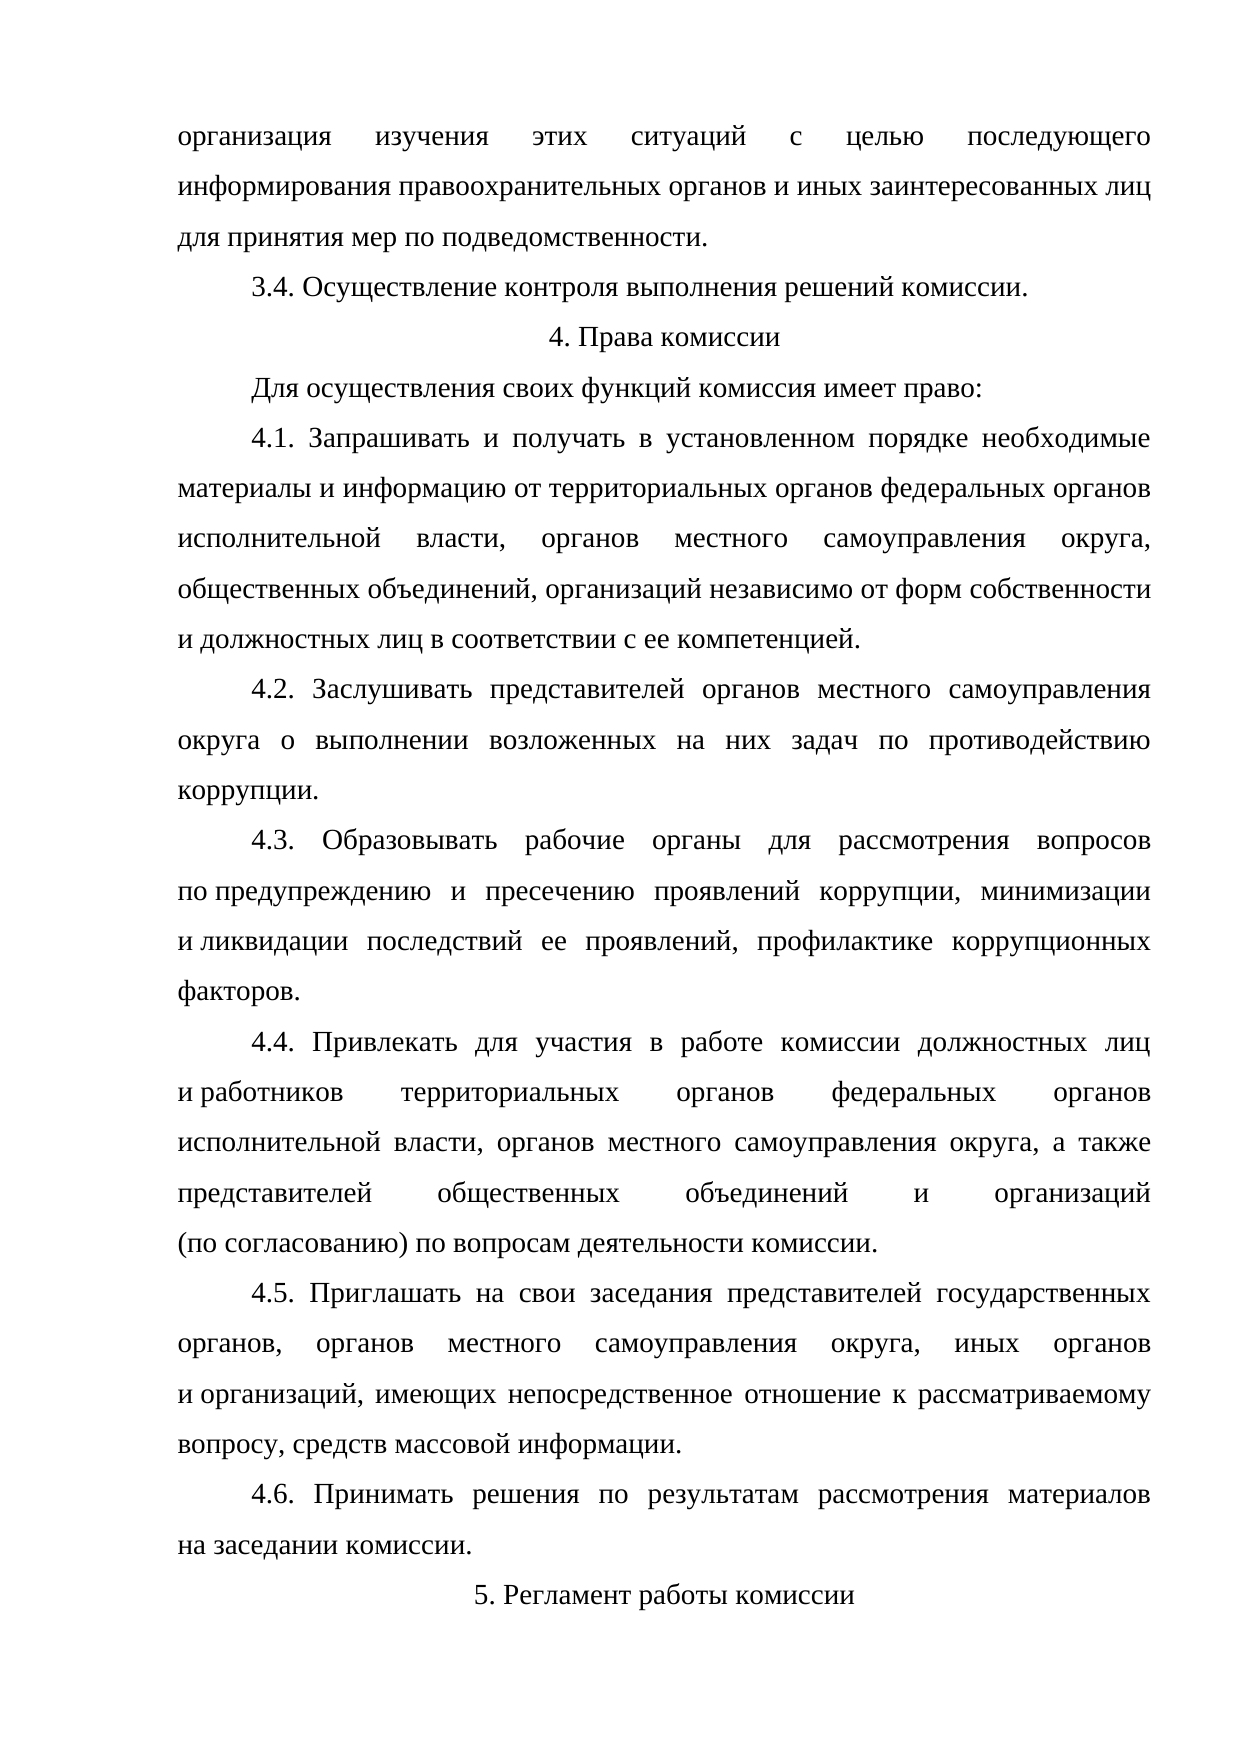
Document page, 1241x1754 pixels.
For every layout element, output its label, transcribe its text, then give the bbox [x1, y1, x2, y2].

text 4.2. Заслушивать представителей органов местного самоуправления округа о выполнении возложенных на них задач по противодействию коррупции. [177, 672, 1152, 806]
text Для осуществления своих функций комиссия имеет право: [177, 370, 1152, 403]
text 4.4. Привлекать для участия в работе комиссии должностных лиц и работников территориальных органов федеральных органов исполнительной власти, органов местного самоуправления округа, а также представителей общественных объединений и организаций (по согласованию) по вопросам деятельности комиссии. [177, 1024, 1152, 1258]
text 5. Регламент работы комиссии [177, 1577, 1152, 1611]
text 4.5. Приглашать на свои заседания представителей государственных органов, органов местного самоуправления округа, иных органов и организаций, имеющих непосредственное отношение к рассматриваемому вопросу, средств массовой информации. [177, 1275, 1152, 1460]
text 4.1. Запрашивать и получать в установленном порядке необходимые материалы и информацию от территориальных органов федеральных органов исполнительной власти, органов местного самоуправления округа, общественных объединений, организаций независимо от форм собственности и должностных лиц в соответствии с ее компетенцией. [177, 420, 1152, 655]
text 4.3. Образовывать рабочие органы для рассмотрения вопросов по предупреждению и пресечению проявлений коррупции, минимизации и ликвидации последствий ее проявлений, профилактике коррупционных факторов. [177, 822, 1152, 1007]
text 4.6. Принимать решения по результатам рассмотрения материалов на заседании комиссии. [177, 1477, 1152, 1560]
text 3.4. Осуществление контроля выполнения решений комиссии. [177, 269, 1152, 303]
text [177, 118, 1152, 252]
text 4. Права комиссии [177, 319, 1152, 353]
